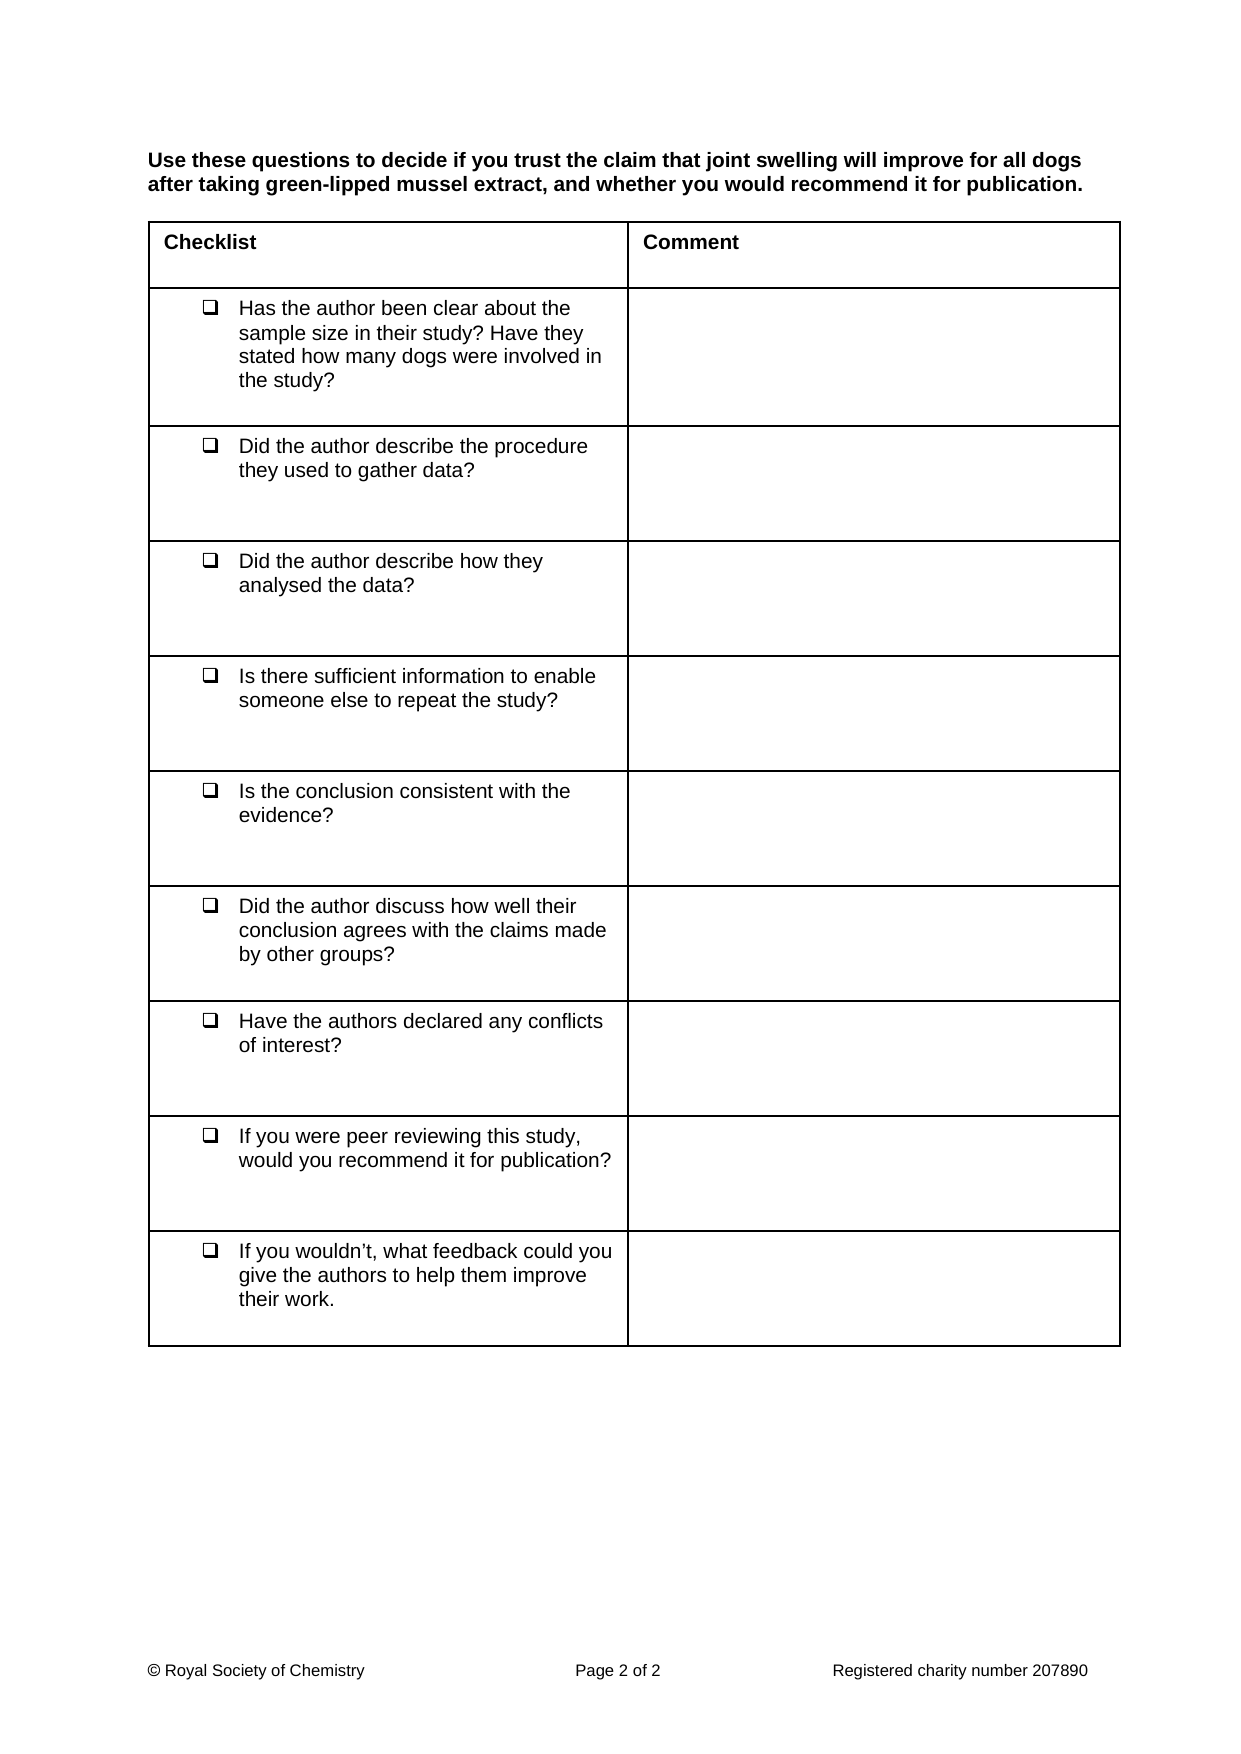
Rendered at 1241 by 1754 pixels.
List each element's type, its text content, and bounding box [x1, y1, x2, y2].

table_cell Is there sufficient information to enable someone else to repeat the study? [150, 657, 627, 770]
table_cell Is the conclusion consistent with the evidence? [150, 772, 627, 885]
table_cell [629, 542, 1119, 655]
text Use these questions to decide if you trust the claim that joint swelling will improve for all dogs after taking green-lipped mussel extract, and whether you would recommend it for publication. [148, 148, 1092, 196]
table_cell Did the author describe how they analysed the data? [150, 542, 627, 655]
table_cell [629, 772, 1119, 885]
table_cell [629, 427, 1119, 540]
table_cell If you were peer reviewing this study, would you recommend it for publication? [150, 1117, 627, 1230]
table_header Comment [629, 223, 1119, 287]
table_header Checklist [150, 223, 627, 287]
table_cell [629, 289, 1119, 425]
table_cell [629, 887, 1119, 1000]
table_cell Did the author describe the procedure they used to gather data? [150, 427, 627, 540]
table_cell [629, 1232, 1119, 1345]
table_cell Have the authors declared any conflicts of interest? [150, 1002, 627, 1115]
table_cell [629, 1117, 1119, 1230]
table_cell If you wouldn’t, what feedback could you give the authors to help them improve their work. [150, 1232, 627, 1345]
table_cell [629, 657, 1119, 770]
table_cell [629, 1002, 1119, 1115]
table_cell Has the author been clear about the sample size in their study? Have they stated how many dogs were involved in the study? [150, 289, 627, 425]
table_cell Did the author discuss how well their conclusion agrees with the claims made by other groups? [150, 887, 627, 1000]
